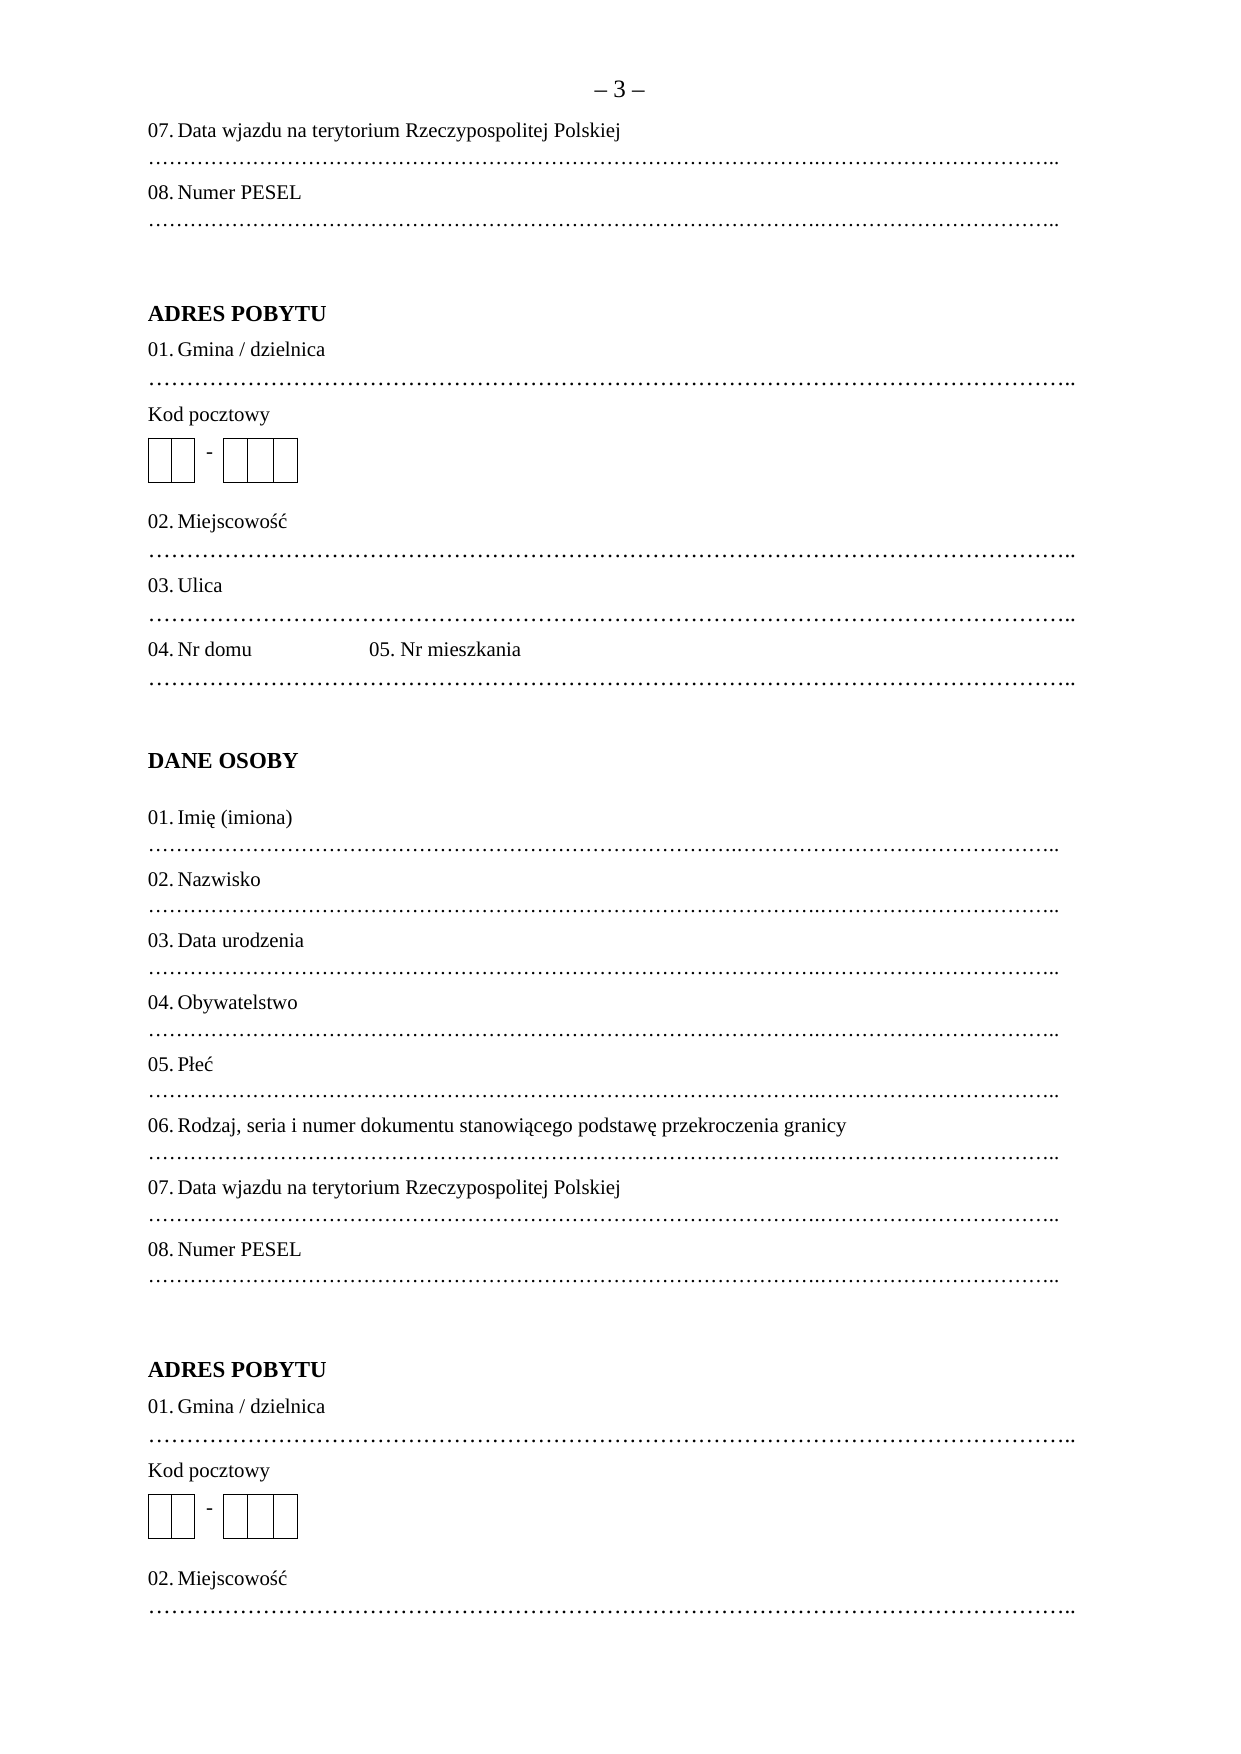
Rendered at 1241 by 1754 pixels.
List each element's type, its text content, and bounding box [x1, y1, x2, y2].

list Nazwisko [148, 866, 1079, 891]
table_header [149, 1495, 171, 1538]
table_header - [195, 1494, 223, 1538]
text ADRES POBYTU [148, 1356, 1091, 1383]
list Płeć [148, 1051, 1079, 1076]
table_header [224, 439, 247, 482]
list Data wjazdu na terytorium Rzeczypospolitej Polskiej [148, 118, 1079, 142]
table_header [149, 439, 171, 482]
table_header [274, 439, 297, 482]
table_header [172, 439, 194, 482]
text Kod pocztowy [148, 401, 1091, 426]
text …………………………………………………………………………………….…………………………….. [148, 893, 1091, 917]
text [148, 1592, 1091, 1619]
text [148, 206, 1091, 231]
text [148, 145, 1091, 169]
text ………………………………………………………………………….……………………………………….. [148, 831, 1091, 856]
table_header [224, 1495, 247, 1538]
text …………………………………………………………………………………….…………………………….. [148, 1140, 1091, 1164]
text DANE OSOBY [148, 747, 1091, 773]
table_header - [195, 438, 223, 482]
table_header [248, 439, 273, 482]
list Numer PESEL [148, 180, 1079, 204]
text ………………………………………………………………………………………………………….. [148, 536, 1091, 562]
list Ulica [148, 573, 1079, 597]
text ………………………………………………………………………………………………………….. [148, 364, 1091, 390]
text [148, 1421, 1091, 1447]
text …………………………………………………………………………………….…………………………….. [148, 1078, 1091, 1102]
list Rodzaj, seria i numer dokumentu stanowiącego podstawę przekroczenia granicy [148, 1113, 1079, 1137]
text …………………………………………………………………………………….…………………………….. [148, 1263, 1091, 1287]
text …………………………………………………………………………………….…………………………….. [148, 955, 1091, 979]
table_header [274, 1495, 297, 1538]
table_header [172, 1495, 194, 1538]
list Miejscowość [148, 1566, 1079, 1590]
table_header [248, 1495, 273, 1538]
list Miejscowość [148, 509, 1079, 533]
list Gmina / dzielnica [148, 337, 1079, 361]
list Gmina / dzielnica [148, 1394, 1079, 1418]
list Nr domu 05. Nr mieszkania [148, 637, 1079, 661]
list Data wjazdu na terytorium Rzeczypospolitej Polskiej [148, 1175, 1079, 1199]
text …………………………………………………………………………………….…………………………….. [148, 1016, 1091, 1041]
list Data urodzenia [148, 928, 1079, 952]
text Kod pocztowy [148, 1458, 1091, 1482]
list Numer PESEL [148, 1236, 1079, 1261]
list Imię (imiona) [148, 805, 1079, 829]
text …………………………………………………………………………………….…………………………….. [148, 1201, 1091, 1226]
text ………………………………………………………………………………………………………….. [148, 664, 1091, 690]
text ………………………………………………………………………………………………………….. [148, 600, 1091, 626]
text ADRES POBYTU [148, 300, 1091, 326]
list Obywatelstwo [148, 990, 1079, 1014]
